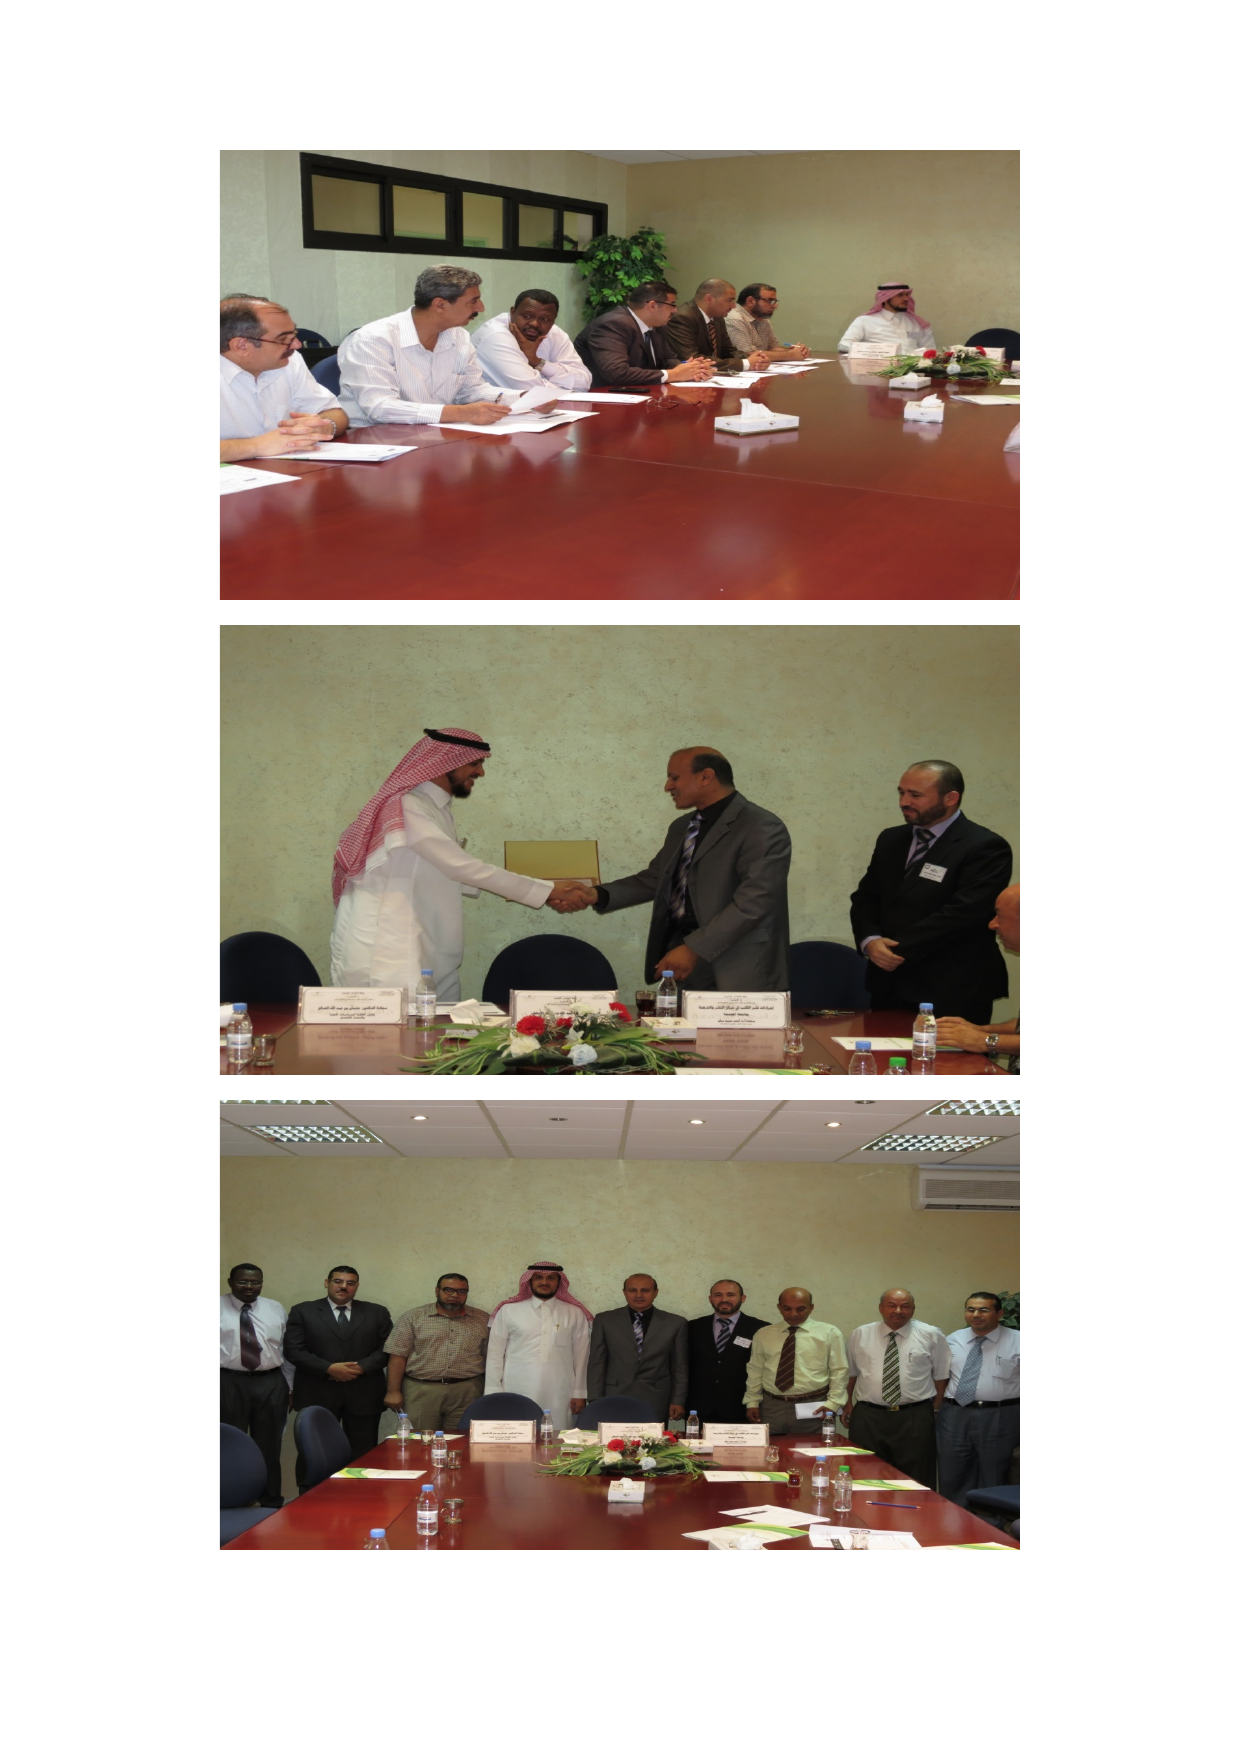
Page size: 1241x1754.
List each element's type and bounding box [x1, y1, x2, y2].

picture [219, 1100, 1020, 1550]
picture [219, 150, 1020, 600]
picture [219, 625, 1020, 1075]
